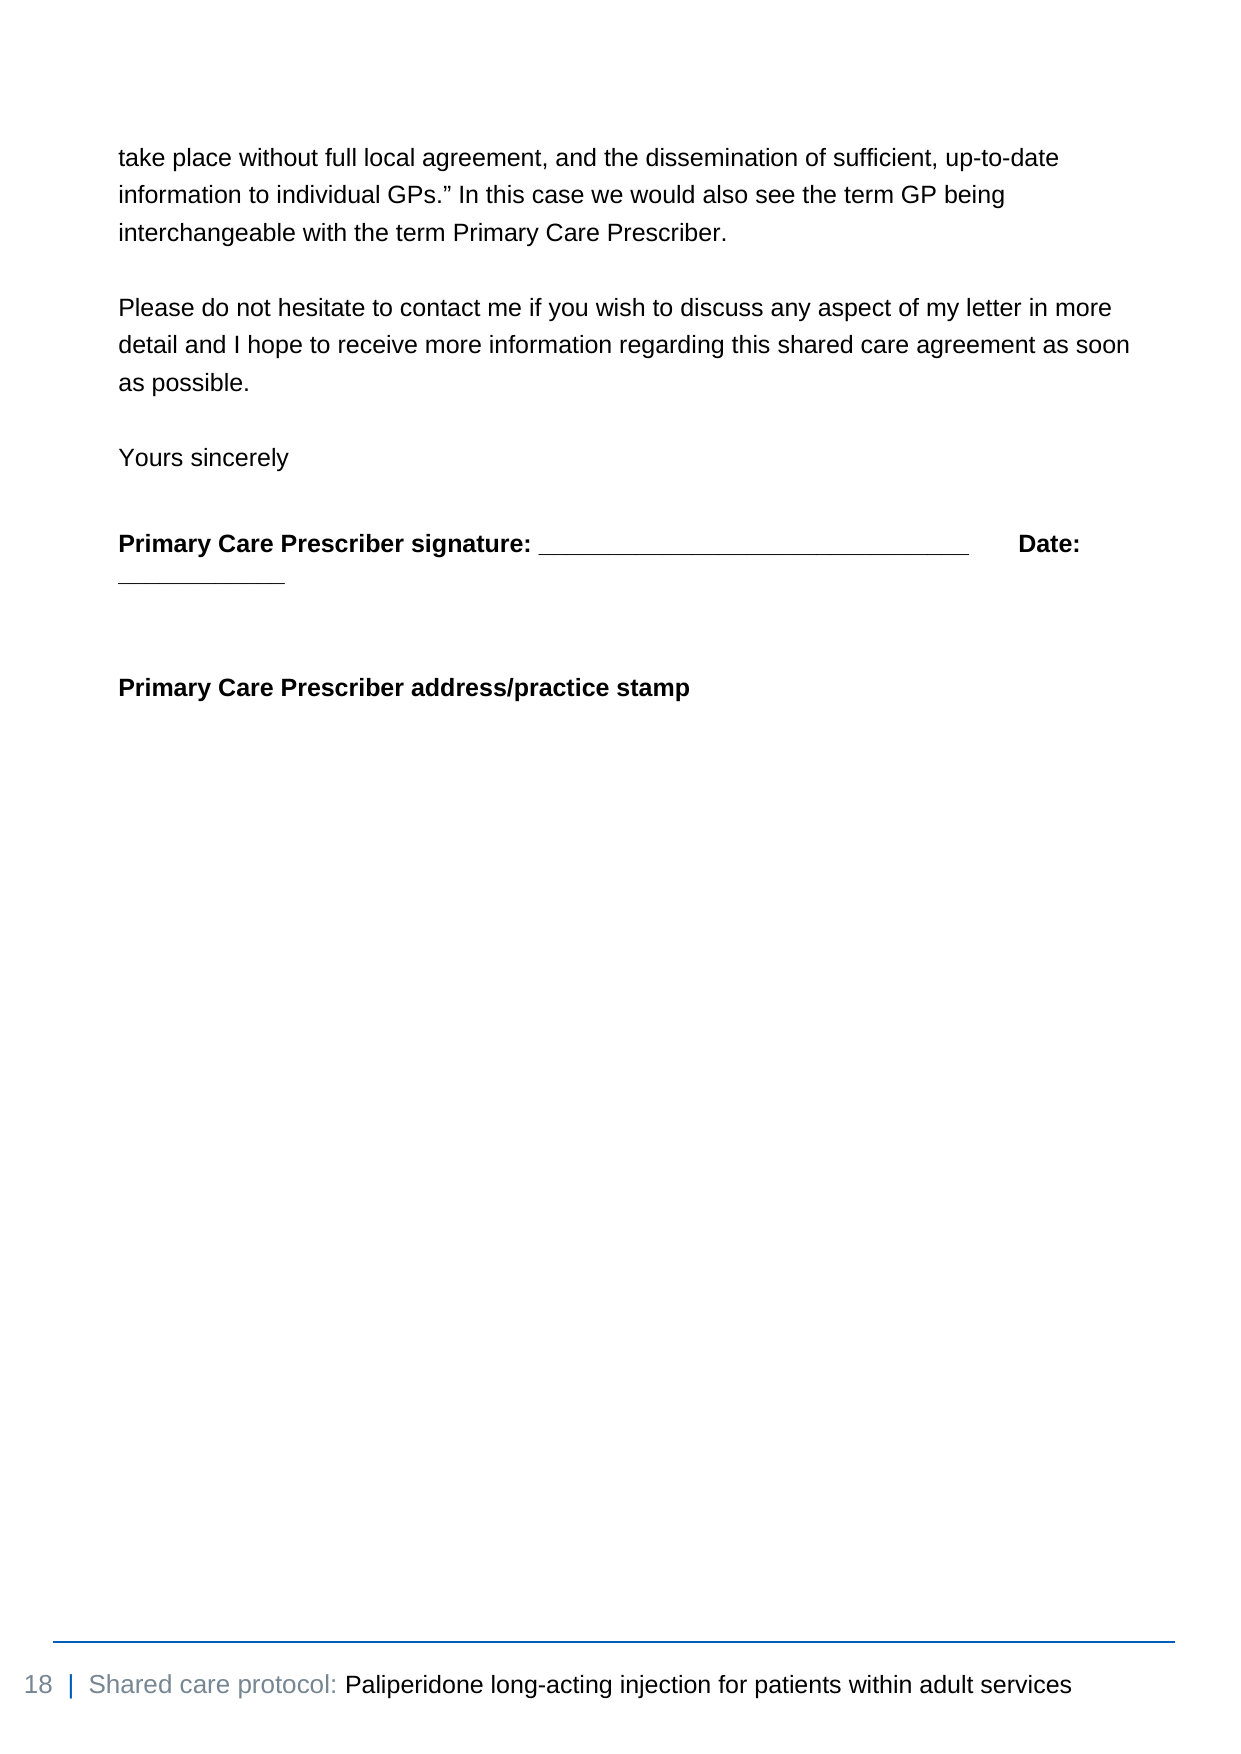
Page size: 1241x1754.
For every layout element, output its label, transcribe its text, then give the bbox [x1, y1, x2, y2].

text Primary Care Prescriber address/practice stamp [118, 673, 1134, 701]
text Please do not hesitate to contact me if you wish to discuss any aspect of my letter in more detail and I hope to receive more information regarding this shared care agreement as soon as possible. [118, 284, 1134, 396]
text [118, 134, 1134, 246]
text Primary Care Prescriber signature: _______________________________ Date: ____________ [118, 529, 1134, 586]
text Yours sincerely [118, 434, 1134, 471]
